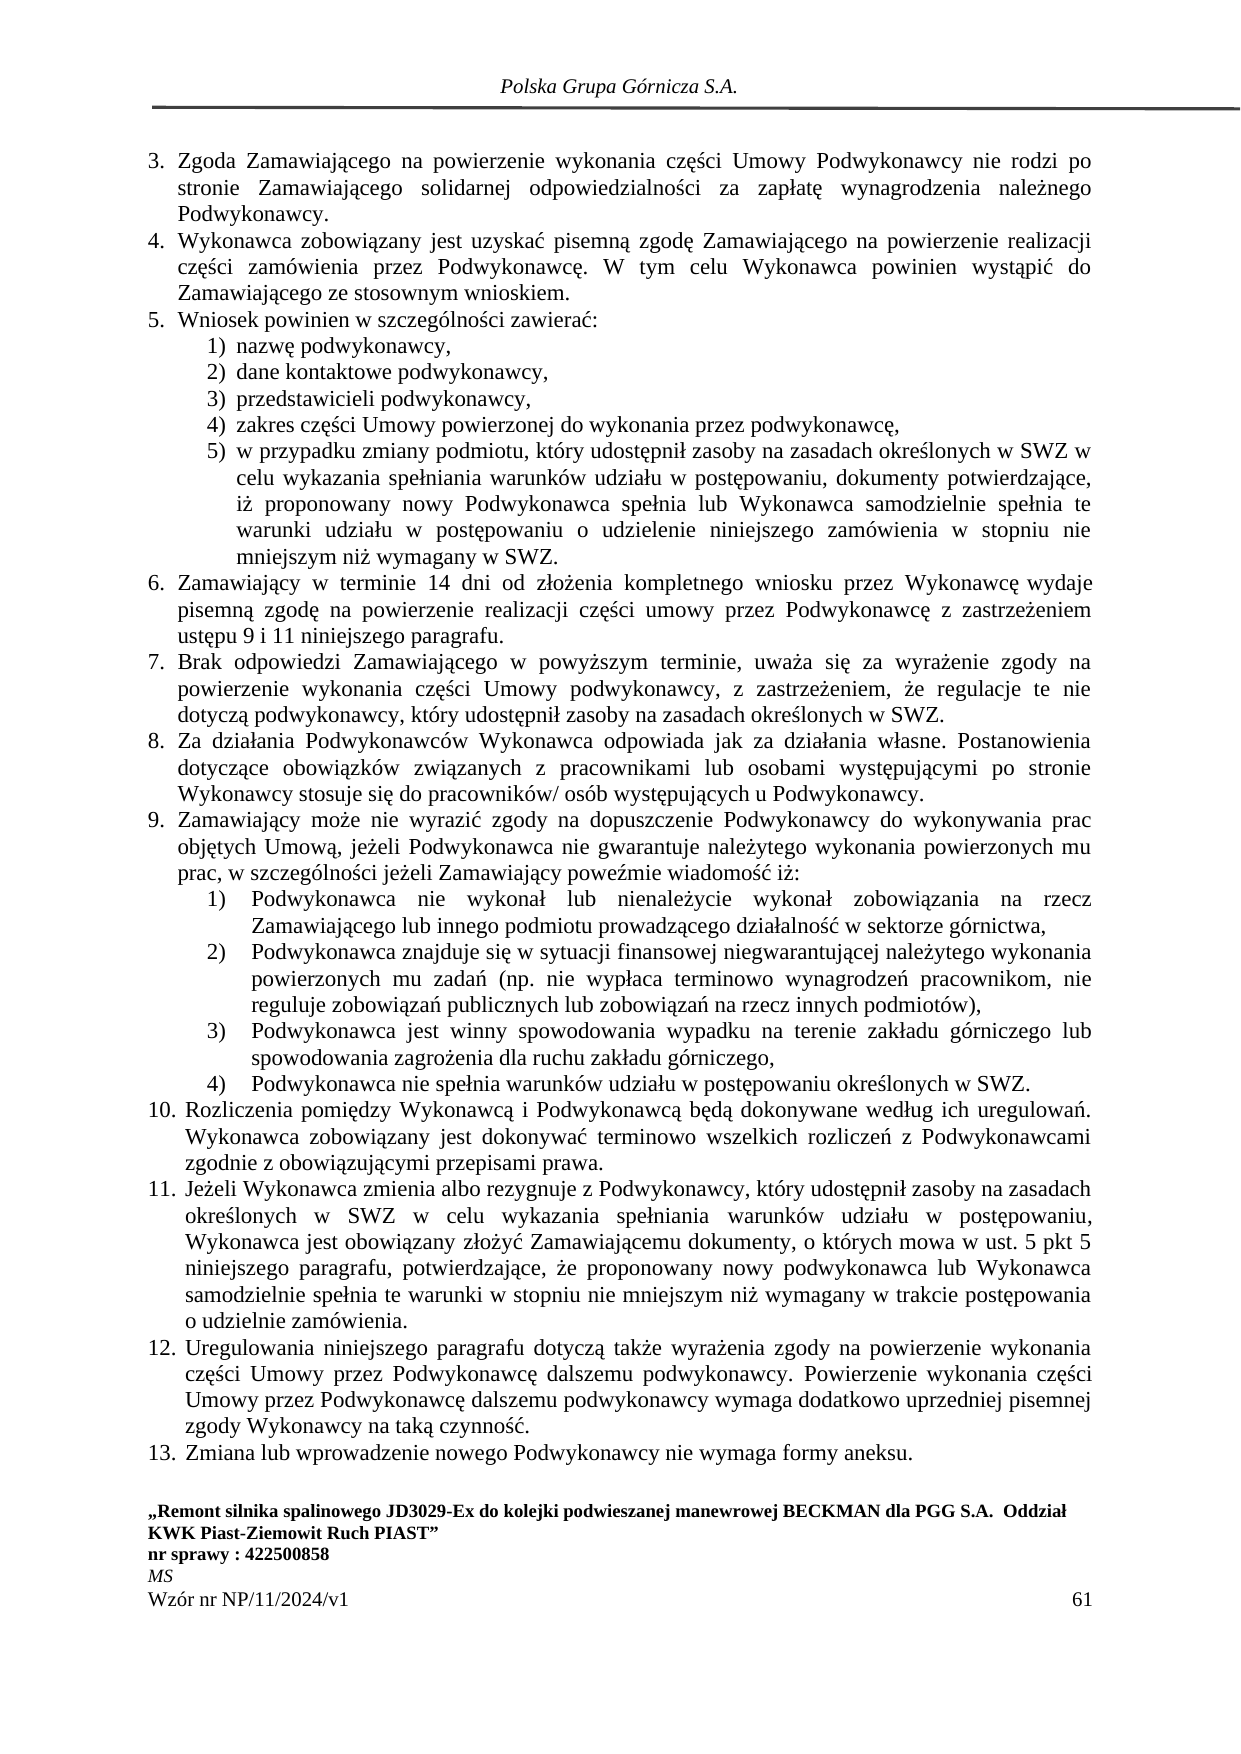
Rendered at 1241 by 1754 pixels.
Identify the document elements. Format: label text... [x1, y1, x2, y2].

list Zamawiający może nie wyrazić zgody na dopuszczenie Podwykonawcy do wykonywania prac objętych Umową, jeżeli Podwykonawca nie gwarantuje należytego wykonania powierzonych mu prac, w szczególności jeżeli Zamawiający poweźmie wiadomość iż: [148, 806, 1093, 886]
list Podwykonawca jest winny spowodowania wypadku na terenie zakładu górniczego lub spowodowania zagrożenia dla ruchu zakładu górniczego, [207, 1017, 1093, 1070]
list Podwykonawca nie wykonał lub nienależycie wykonał zobowiązania na rzecz Zamawiającego lub innego podmiotu prowadzącego działalność w sektorze górnictwa, [207, 886, 1093, 938]
list nazwę podwykonawcy, [207, 332, 1093, 358]
list Zgoda Zamawiającego na powierzenie wykonania części Umowy Podwykonawcy nie rodzi po stronie Zamawiającego solidarnej odpowiedzialności za zapłatę wynagrodzenia należnego Podwykonawcy. [148, 148, 1093, 227]
list Podwykonawca nie spełnia warunków udziału w postępowaniu określonych w SWZ. [207, 1070, 1093, 1096]
list zakres części Umowy powierzonej do wykonania przez podwykonawcę, [207, 411, 1093, 437]
list przedstawicieli podwykonawcy, [207, 385, 1093, 411]
list w przypadku zmiany podmiotu, który udostępnił zasoby na zasadach określonych w SWZ w celu wykazania spełniania warunków udziału w postępowaniu, dokumenty potwierdzające, iż proponowany nowy Podwykonawca spełnia lub Wykonawca samodzielnie spełnia te warunki udziału w postępowaniu o udzielenie niniejszego zamówienia w stopniu nie mniejszym niż wymagany w SWZ. [207, 437, 1093, 569]
list Rozliczenia pomiędzy Wykonawcą i Podwykonawcą będą dokonywane według ich uregulowań. Wykonawca zobowiązany jest dokonywać terminowo wszelkich rozliczeń z Podwykonawcami zgodnie z obowiązującymi przepisami prawa. [148, 1096, 1093, 1175]
list Podwykonawca znajduje się w sytuacji finansowej niegwarantującej należytego wykonania powierzonych mu zadań (np. nie wypłaca terminowo wynagrodzeń pracownikom, nie reguluje zobowiązań publicznych lub zobowiązań na rzecz innych podmiotów), [207, 938, 1093, 1017]
list Uregulowania niniejszego paragrafu dotyczą także wyrażenia zgody na powierzenie wykonania części Umowy przez Podwykonawcę dalszemu podwykonawcy. Powierzenie wykonania części Umowy przez Podwykonawcę dalszemu podwykonawcy wymaga dodatkowo uprzedniej pisemnej zgody Wykonawcy na taką czynność. [148, 1333, 1093, 1439]
list Za działania Podwykonawców Wykonawca odpowiada jak za działania własne. Postanowienia dotyczące obowiązków związanych z pracownikami lub osobami występującymi po stronie Wykonawcy stosuje się do pracowników/ osób występujących u Podwykonawcy. [148, 727, 1093, 806]
list Brak odpowiedzi Zamawiającego w powyższym terminie, uważa się za wyrażenie zgody na powierzenie wykonania części Umowy podwykonawcy, z zastrzeżeniem, że regulacje te nie dotyczą podwykonawcy, który udostępnił zasoby na zasadach określonych w SWZ. [148, 648, 1093, 727]
list dane kontaktowe podwykonawcy, [207, 358, 1093, 385]
list Jeżeli Wykonawca zmienia albo rezygnuje z Podwykonawcy, który udostępnił zasoby na zasadach określonych w SWZ w celu wykazania spełniania warunków udziału w postępowaniu, Wykonawca jest obowiązany złożyć Zamawiającemu dokumenty, o których mowa w ust. 5 pkt 5 niniejszego paragrafu, potwierdzające, że proponowany nowy podwykonawca lub Wykonawca samodzielnie spełnia te warunki w stopniu nie mniejszym niż wymagany w trakcie postępowania o udzielnie zamówienia. [148, 1175, 1093, 1333]
list Zamawiający w terminie 14 dni od złożenia kompletnego wniosku przez Wykonawcę wydaje pisemną zgodę na powierzenie realizacji części umowy przez Podwykonawcę z zastrzeżeniem ustępu 9 i 11 niniejszego paragrafu. [148, 569, 1093, 648]
list Wniosek powinien w szczególności zawierać: [148, 306, 1093, 332]
list Wykonawca zobowiązany jest uzyskać pisemną zgodę Zamawiającego na powierzenie realizacji części zamówienia przez Podwykonawcę. W tym celu Wykonawca powinien wystąpić do Zamawiającego ze stosownym wnioskiem. [148, 227, 1093, 306]
list Zmiana lub wprowadzenie nowego Podwykonawcy nie wymaga formy aneksu. [148, 1439, 1093, 1465]
